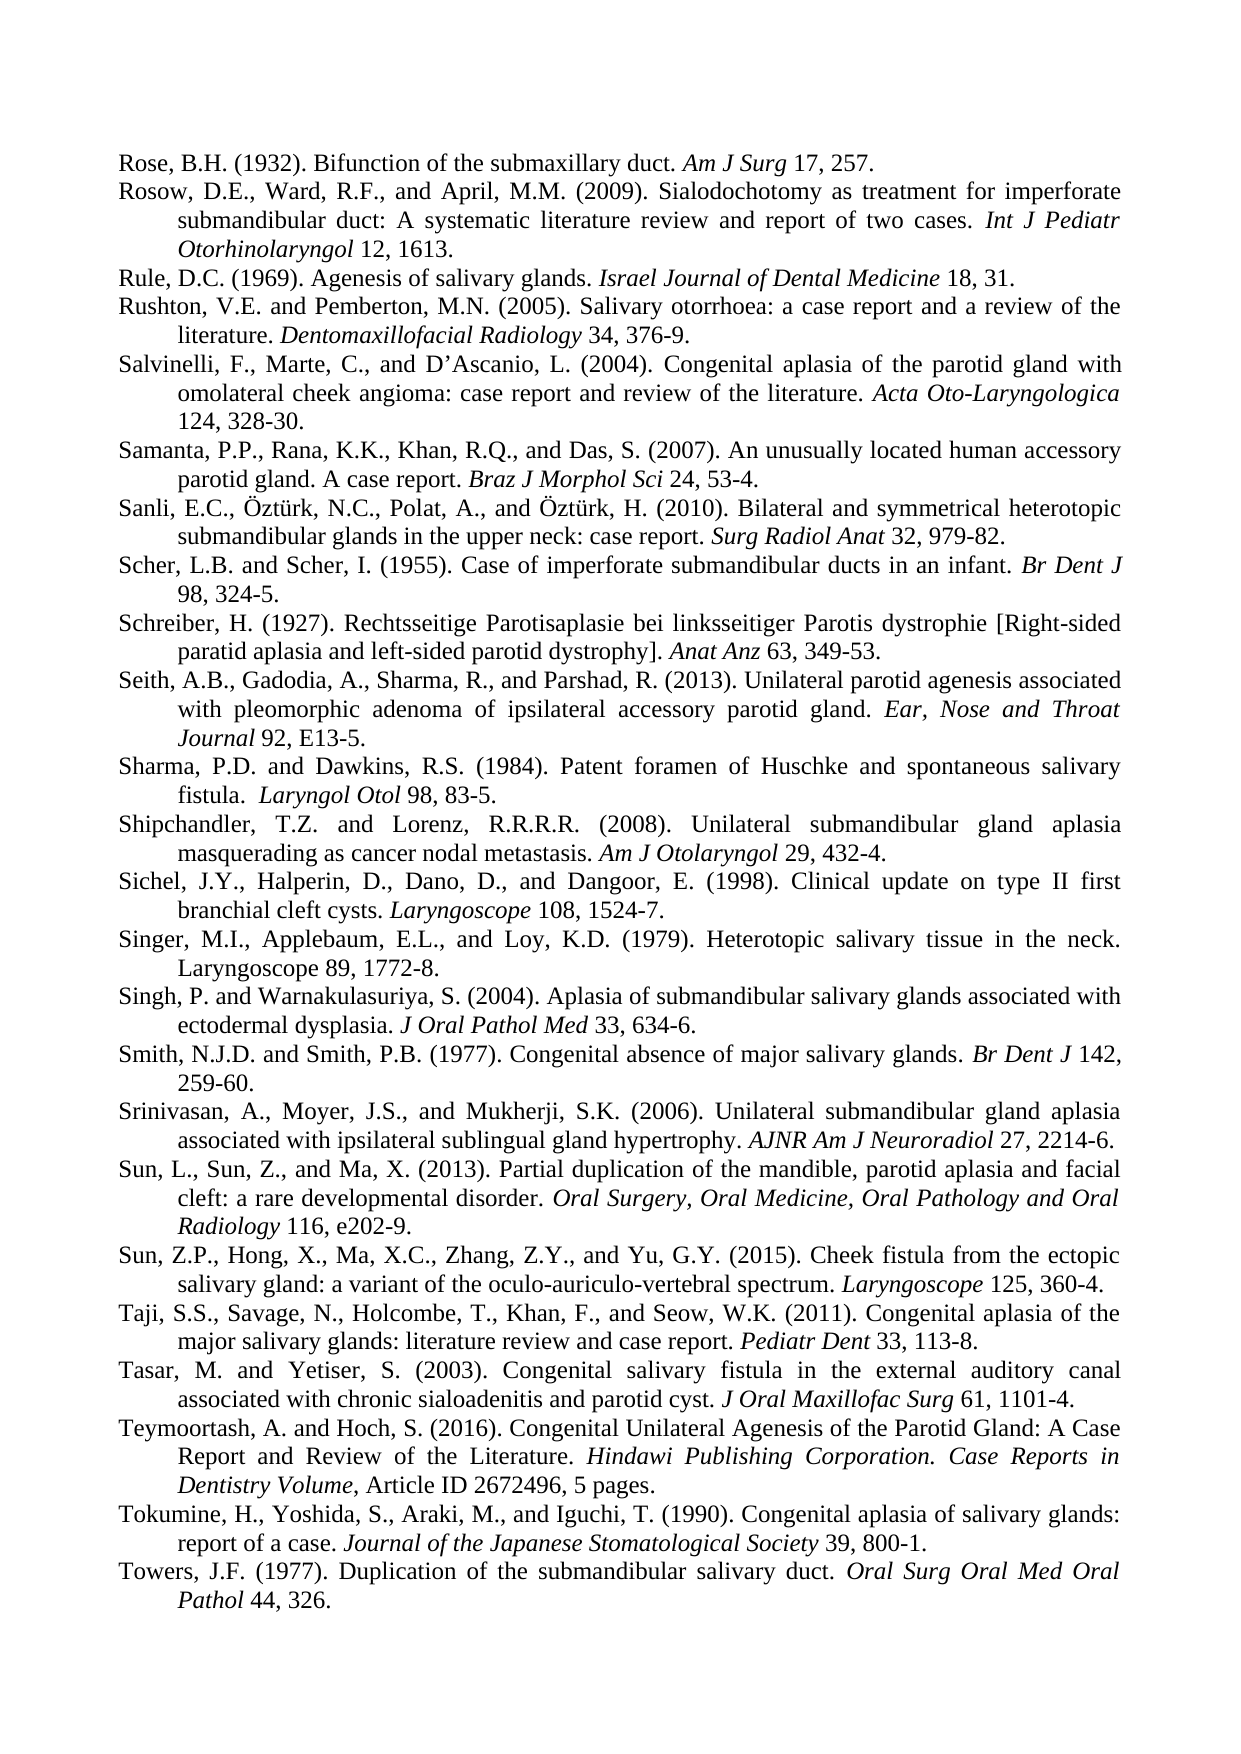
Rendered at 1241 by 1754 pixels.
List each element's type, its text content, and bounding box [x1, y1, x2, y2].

text Schreiber, H. (1927). Rechtsseitige Parotisaplasie bei linksseitiger Parotis dystrophie [Right-sided paratid aplasia and left-sided parotid dystrophy]. Anat Anz 63, 349-53. [118, 608, 1122, 665]
text Salvinelli, F., Marte, C., and D’Ascanio, L. (2004). Congenital aplasia of the parotid gland with omolateral cheek angioma: case report and review of the literature. Acta Oto-Laryngologica 124, 328-30. [118, 349, 1122, 435]
text Smith, N.J.D. and Smith, P.B. (1977). Congenital absence of major salivary glands. Br Dent J 142, 259-60. [118, 1039, 1122, 1096]
text Tasar, M. and Yetiser, S. (2003). Congenital salivary fistula in the external auditory canal associated with chronic sialoadenitis and parotid cyst. J Oral Maxillofac Surg 61, 1101-4. [118, 1355, 1122, 1413]
text Taji, S.S., Savage, N., Holcombe, T., Khan, F., and Seow, W.K. (2011). Congenital aplasia of the major salivary glands: literature review and case report. Pediatr Dent 33, 113-8. [118, 1298, 1122, 1355]
text Towers, J.F. (1977). Duplication of the submandibular salivary duct. Oral Surg Oral Med Oral Pathol 44, 326. [118, 1556, 1122, 1614]
text Srinivasan, A., Moyer, J.S., and Mukherji, S.K. (2006). Unilateral submandibular gland aplasia associated with ipsilateral sublingual gland hypertrophy. AJNR Am J Neuroradiol 27, 2214-6. [118, 1096, 1122, 1154]
text Scher, L.B. and Scher, I. (1955). Case of imperforate submandibular ducts in an infant. Br Dent J 98, 324-5. [118, 550, 1122, 608]
text Sun, L., Sun, Z., and Ma, X. (2013). Partial duplication of the mandible, parotid aplasia and facial cleft: a rare developmental disorder. Oral Surgery, Oral Medicine, Oral Pathology and Oral Radiology 116, e202-9. [118, 1154, 1122, 1240]
text Sun, Z.P., Hong, X., Ma, X.C., Zhang, Z.Y., and Yu, G.Y. (2015). Cheek fistula from the ectopic salivary gland: a variant of the oculo-auriculo-vertebral spectrum. Laryngoscope 125, 360-4. [118, 1240, 1122, 1298]
text Singh, P. and Warnakulasuriya, S. (2004). Aplasia of submandibular salivary glands associated with ectodermal dysplasia. J Oral Pathol Med 33, 634-6. [118, 981, 1122, 1039]
text Rushton, V.E. and Pemberton, M.N. (2005). Salivary otorrhoea: a case report and a review of the literature. Dentomaxillofacial Radiology 34, 376-9. [118, 291, 1122, 349]
text Singer, M.I., Applebaum, E.L., and Loy, K.D. (1979). Heterotopic salivary tissue in the neck. Laryngoscope 89, 1772-8. [118, 924, 1122, 981]
text Sharma, P.D. and Dawkins, R.S. (1984). Patent foramen of Huschke and spontaneous salivary fistula. Laryngol Otol 98, 83-5. [118, 751, 1122, 809]
text Sichel, J.Y., Halperin, D., Dano, D., and Dangoor, E. (1998). Clinical update on type II first branchial cleft cysts. Laryngoscope 108, 1524-7. [118, 866, 1122, 924]
text Rose, B.H. (1932). Bifunction of the submaxillary duct. Am J Surg 17, 257. [118, 148, 1122, 176]
text Rule, D.C. (1969). Agenesis of salivary glands. Israel Journal of Dental Medicine 18, 31. [118, 263, 1122, 291]
text Tokumine, H., Yoshida, S., Araki, M., and Iguchi, T. (1990). Congenital aplasia of salivary glands: report of a case. Journal of the Japanese Stomatological Society 39, 800-1. [118, 1499, 1122, 1556]
text Seith, A.B., Gadodia, A., Sharma, R., and Parshad, R. (2013). Unilateral parotid agenesis associated with pleomorphic adenoma of ipsilateral accessory parotid gland. Ear, Nose and Throat Journal 92, E13-5. [118, 665, 1122, 751]
text Teymoortash, A. and Hoch, S. (2016). Congenital Unilateral Agenesis of the Parotid Gland: A Case Report and Review of the Literature. Hindawi Publishing Corporation. Case Reports in Dentistry Volume, Article ID 2672496, 5 pages. [118, 1413, 1122, 1499]
text Shipchandler, T.Z. and Lorenz, R.R.R.R. (2008). Unilateral submandibular gland aplasia masquerading as cancer nodal metastasis. Am J Otolaryngol 29, 432-4. [118, 809, 1122, 866]
text Sanli, E.C., Öztürk, N.C., Polat, A., and Öztürk, H. (2010). Bilateral and symmetrical heterotopic submandibular glands in the upper neck: case report. Surg Radiol Anat 32, 979-82. [118, 493, 1122, 550]
text Rosow, D.E., Ward, R.F., and April, M.M. (2009). Sialodochotomy as treatment for imperforate submandibular duct: A systematic literature review and report of two cases. Int J Pediatr Otorhinolaryngol 12, 1613. [118, 176, 1122, 263]
text Samanta, P.P., Rana, K.K., Khan, R.Q., and Das, S. (2007). An unusually located human accessory parotid gland. A case report. Braz J Morphol Sci 24, 53-4. [118, 435, 1122, 493]
